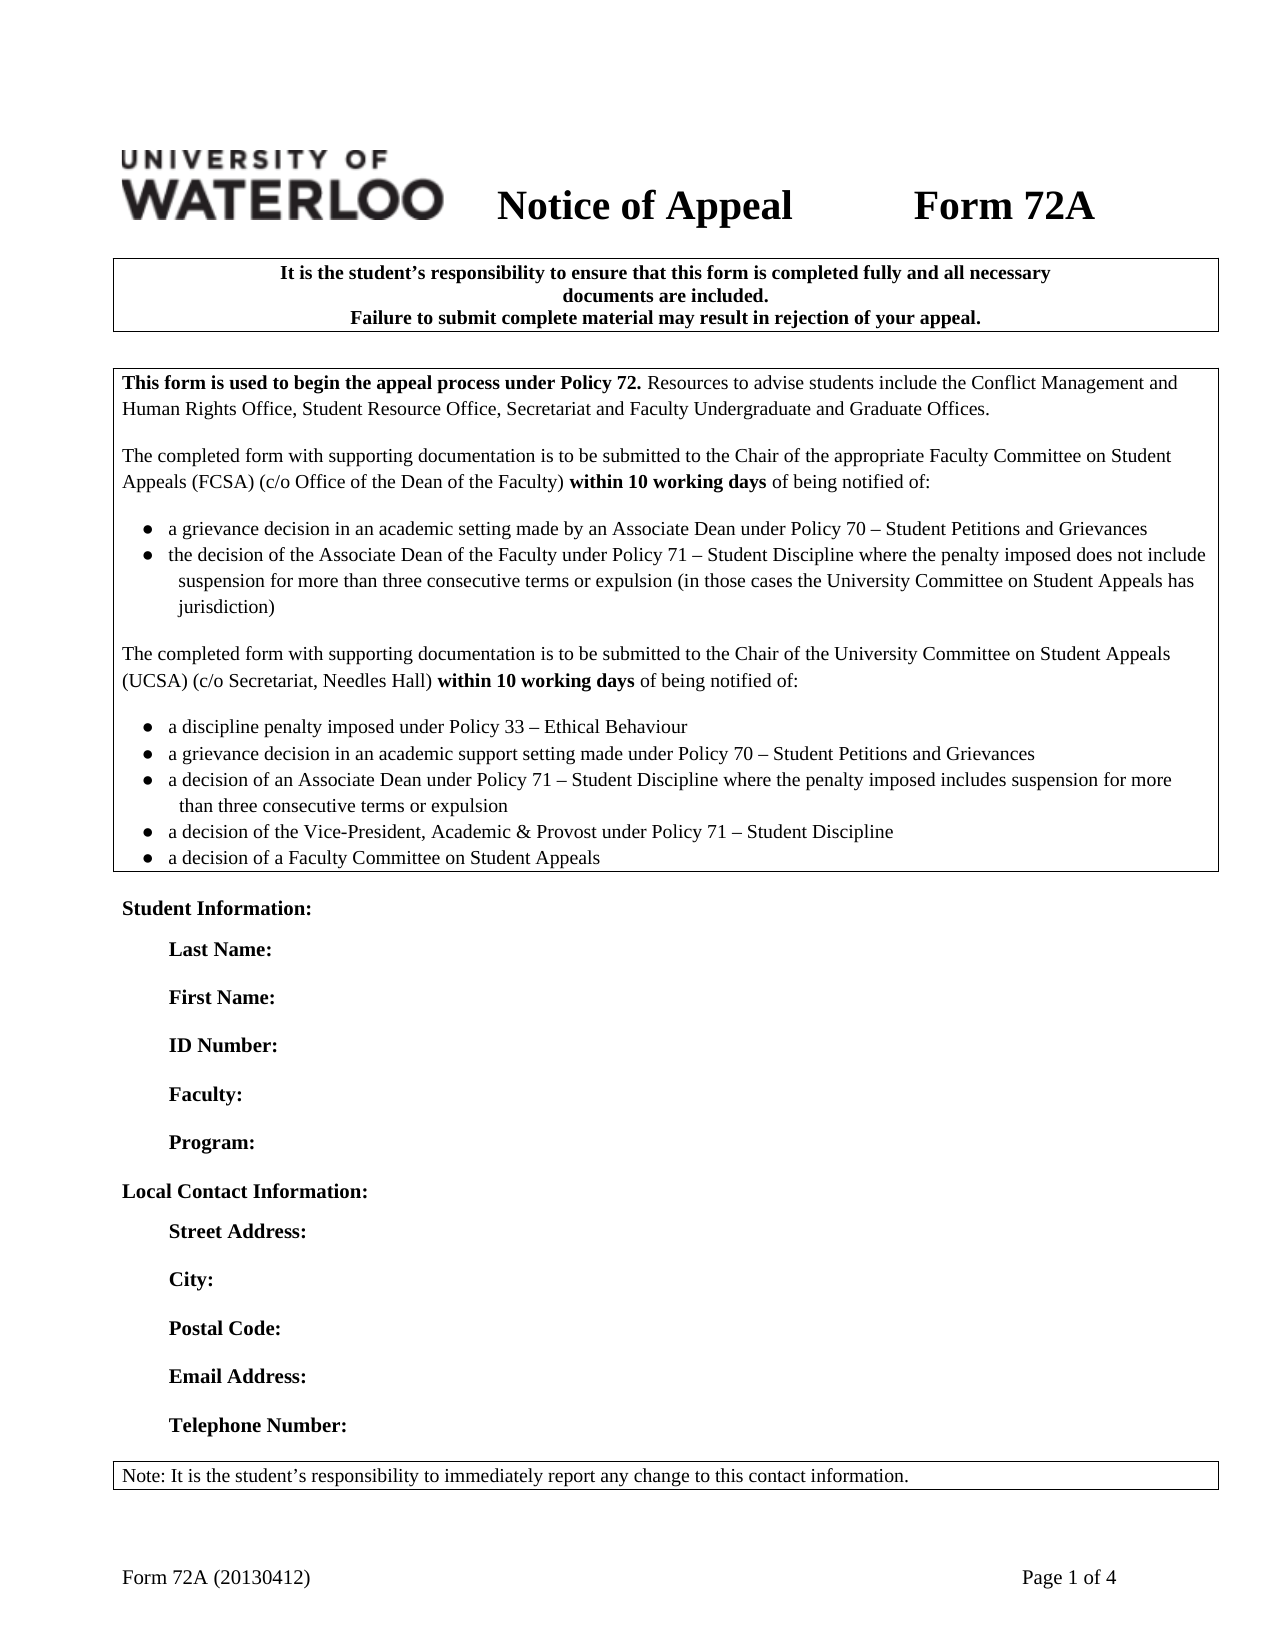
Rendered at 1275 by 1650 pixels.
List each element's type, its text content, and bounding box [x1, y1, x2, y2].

text The completed form with supporting documentation is to be submitted to the Chair of the appropriate Faculty Committee on Student Appeals (FCSA) (c/o Office of the Dean of the Faculty) within 10 working days of being notified of: [114, 441, 1218, 493]
text ● a grievance decision in an academic setting made by an Associate Dean under Policy 70 – Student Petitions and Grievances [114, 514, 1218, 540]
text ● a decision of a Faculty Committee on Student Appeals [114, 843, 1218, 871]
text Student Information: [122, 896, 1209, 920]
text Local Contact Information: [122, 1179, 1209, 1203]
text ● a discipline penalty imposed under Policy 33 – Ethical Behaviour [114, 712, 1218, 738]
text Email Address: [169, 1364, 1209, 1388]
text Program: [169, 1130, 1209, 1154]
text Note: It is the student’s responsibility to immediately report any change to this contact information. [114, 1462, 1218, 1489]
text Street Address: [169, 1219, 1209, 1243]
text ● a decision of an Associate Dean under Policy 71 – Student Discipline where the penalty imposed includes suspension for more than three consecutive terms or expulsion [114, 765, 1218, 817]
text Postal Code: [169, 1316, 1209, 1340]
text ● the decision of the Associate Dean of the Faculty under Policy 71 – Student Discipline where the penalty imposed does not include suspension for more than three consecutive terms or expulsion (in those cases the University Committee on Student Appeals has jurisdiction) [114, 540, 1218, 618]
text ID Number: [169, 1033, 1209, 1057]
text ● a decision of the Vice-President, Academic & Provost under Policy 71 – Student Discipline [114, 817, 1218, 843]
text Faculty: [169, 1082, 1209, 1106]
text City: [169, 1267, 1209, 1291]
picture [121, 150, 458, 220]
text ● a grievance decision in an academic support setting made under Policy 70 – Student Petitions and Grievances [114, 738, 1218, 764]
text Telephone Number: [169, 1412, 1209, 1437]
text This form is used to begin the appeal process under Policy 72. Resources to advise students include the Conflict Management and Human Rights Office, Student Resource Office, Secretariat and Faculty Undergraduate and Graduate Offices. [114, 369, 1218, 420]
text It is the student’s responsibility to ensure that this form is completed fully and all necessary documents are included. Failure to submit complete material may result in rejection of your appeal. [114, 259, 1218, 331]
text Last Name: [169, 936, 1209, 961]
text First Name: [169, 985, 1209, 1009]
text The completed form with supporting documentation is to be submitted to the Chair of the University Committee on Student Appeals (UCSA) (c/o Secretariat, Needles Hall) within 10 working days of being notified of: [114, 639, 1218, 691]
